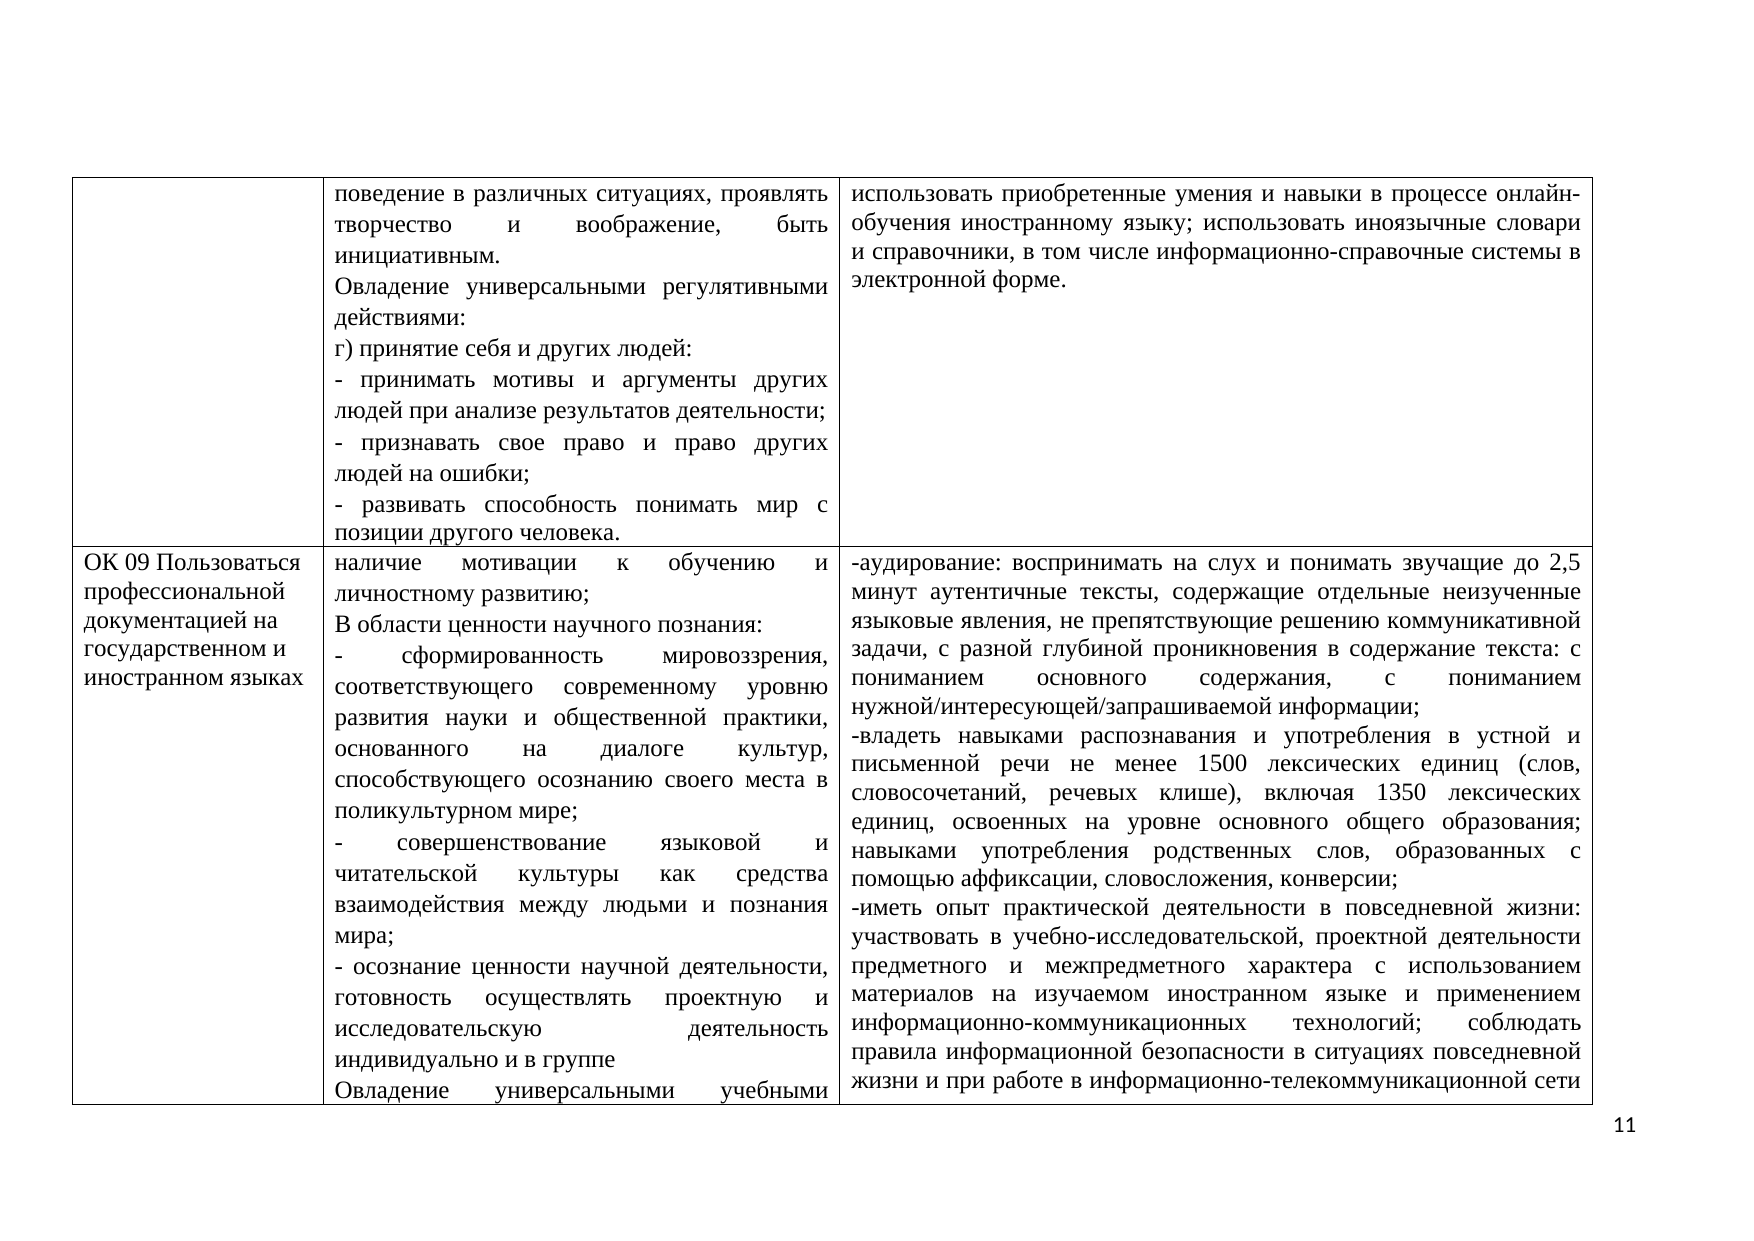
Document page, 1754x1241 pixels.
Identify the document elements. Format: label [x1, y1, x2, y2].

table_cell [324, 178, 839, 546]
table_cell [324, 547, 839, 1104]
table_cell [73, 178, 323, 546]
table_cell [840, 178, 1592, 546]
table_cell [73, 547, 323, 1104]
table_cell [840, 547, 1592, 1104]
